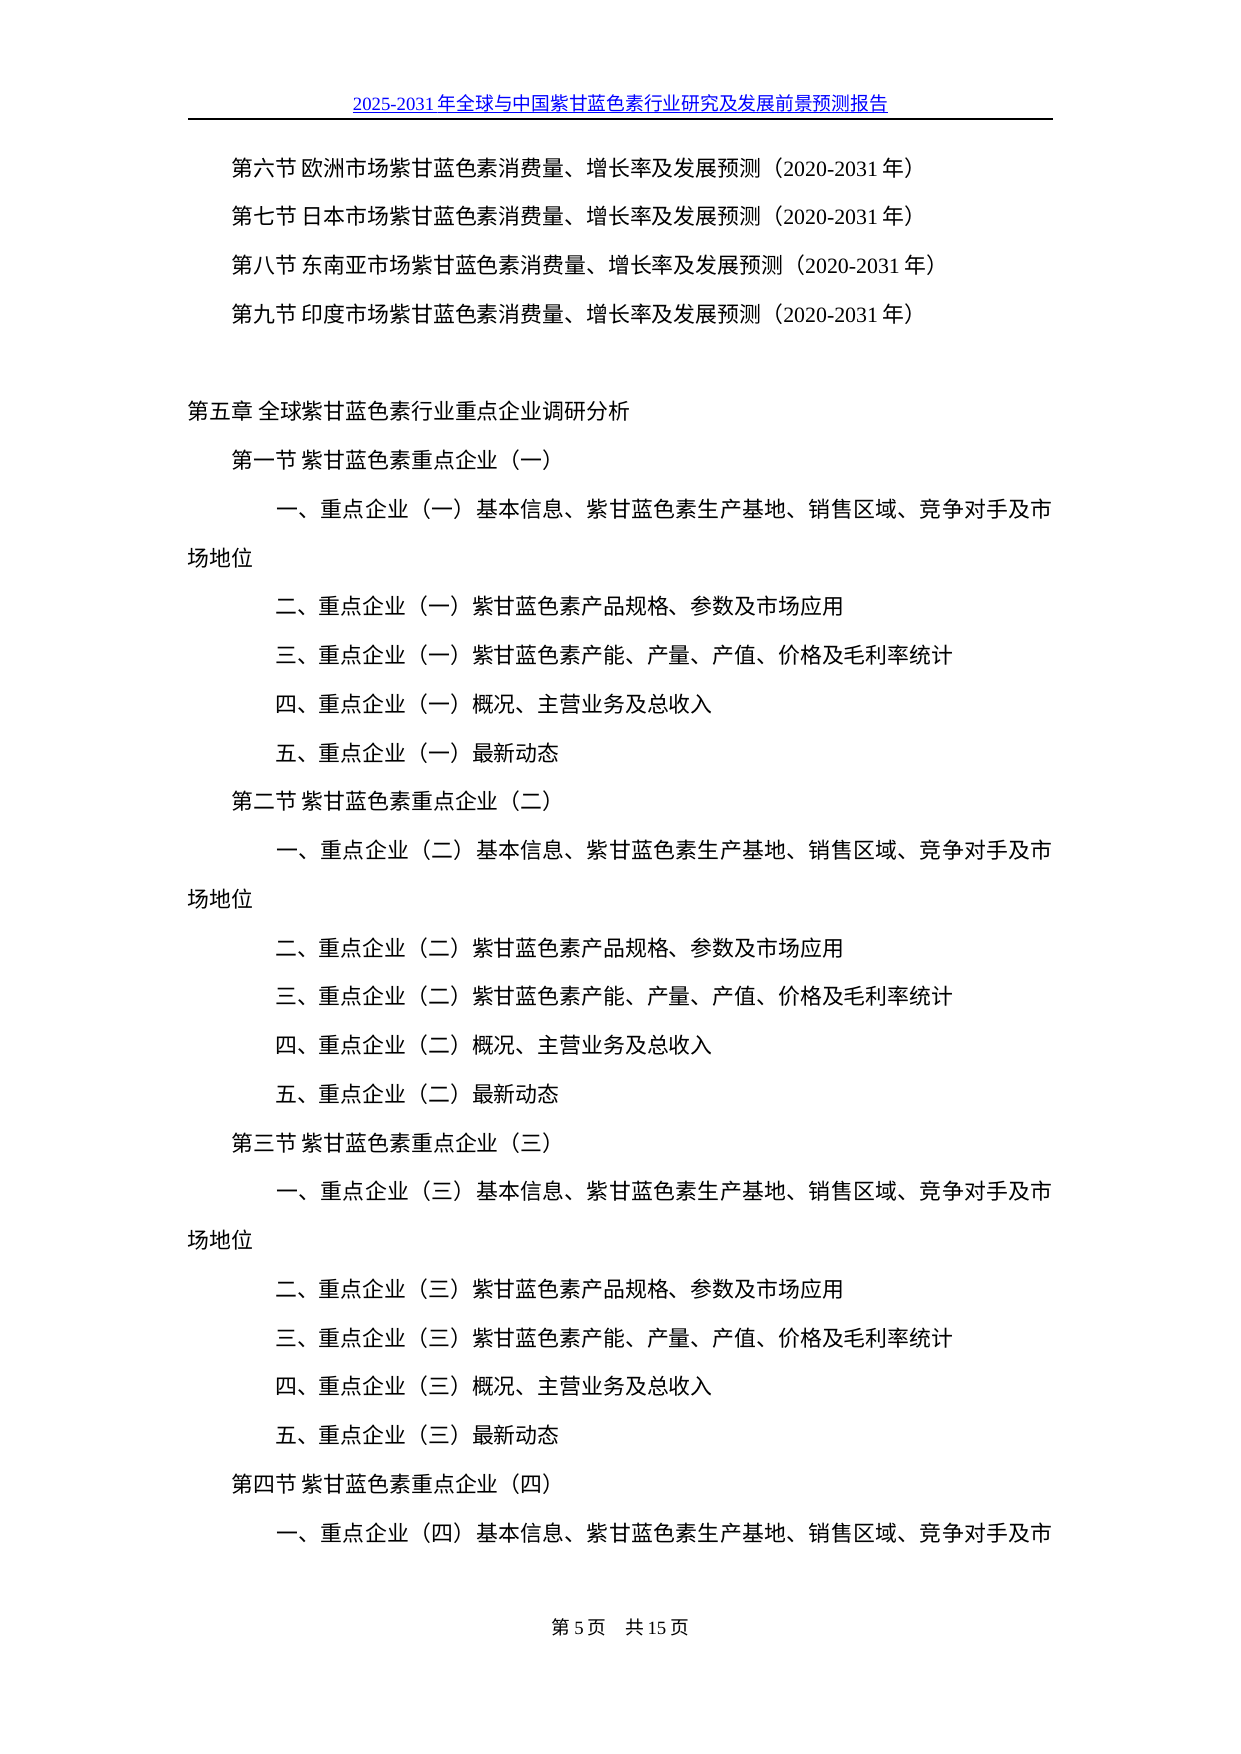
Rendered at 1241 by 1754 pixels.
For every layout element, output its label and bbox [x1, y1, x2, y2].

text [187, 150, 1053, 1548]
